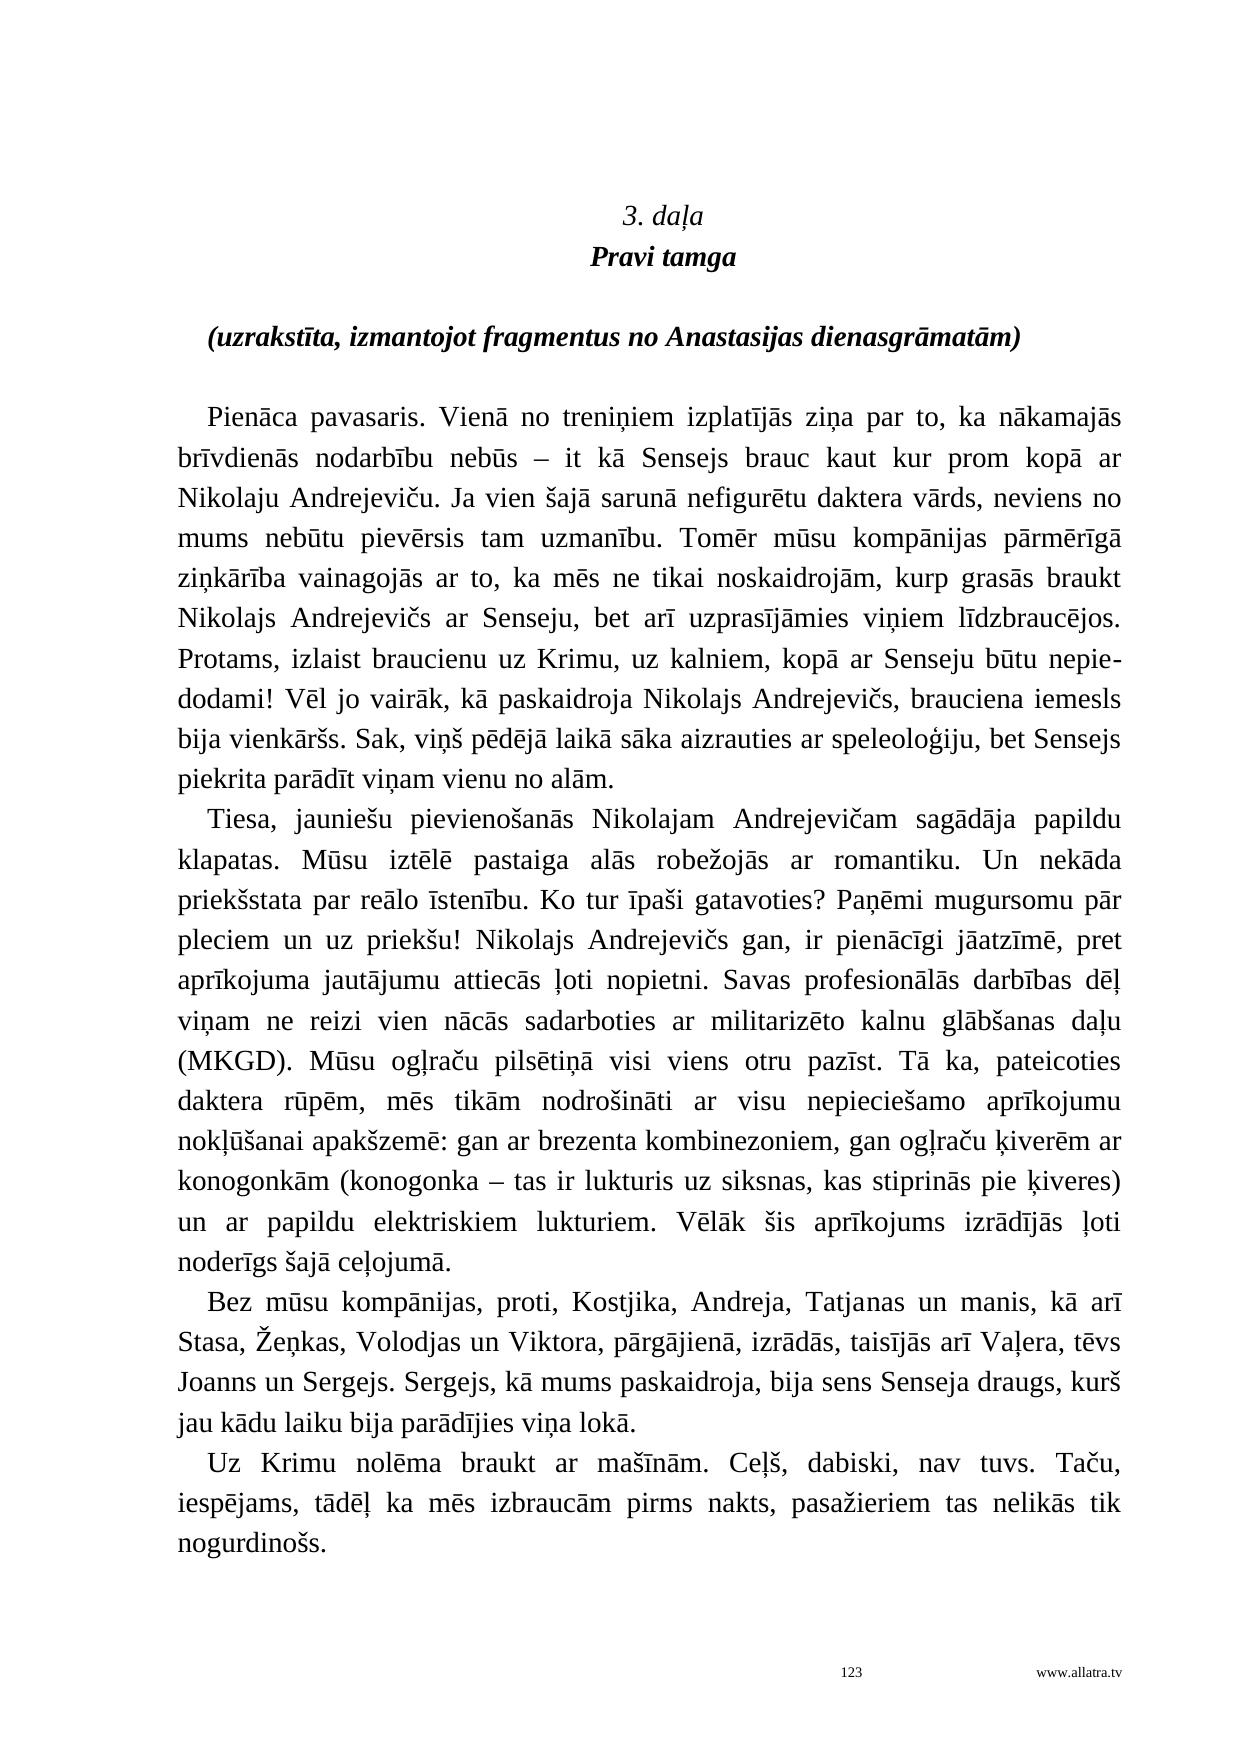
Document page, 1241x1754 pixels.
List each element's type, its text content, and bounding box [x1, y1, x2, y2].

text (uzrakstīta, izmantojot fragmentus no Anastasijas dienasgrāmatām) [177, 319, 1122, 353]
text 3. daļa [177, 198, 1122, 232]
text Tiesa, jauniešu pievienošanās Nikolajam Andrejevičam sagādāja papildu klapatas. Mūsu iztēlē pastaiga alās robežojās ar romantiku. Un nekāda priekšstata par reālo īstenību. Ko tur īpaši gatavoties? Paņēmi mugursomu pār pleciem un uz priekšu! Nikolajs Andrejevičs gan, ir pienācīgi jāatzīmē, pret aprīkojuma jautājumu attiecās ļoti nopietni. Savas profesionālās darbības dēļ viņam ne reizi vien nācās sadarboties ar militarizēto kalnu glābšanas daļu (MKGD). Mūsu ogļraču pilsētiņā visi viens otru pazīst. Tā ka, pateicoties daktera rūpēm, mēs tikām nodrošināti ar visu nepieciešamo aprīkojumu nokļūšanai apakšzemē: gan ar brezenta kombinezoniem, gan ogļraču ķiverēm ar konogonkām (konogonka – tas ir lukturis uz siksnas, kas stiprinās pie ķiveres) un ar papildu elektriskiem lukturiem. Vēlāk šis aprīkojums izrādījās ļoti noderīgs šajā ceļojumā. [177, 802, 1122, 1277]
text Pravi tamga [177, 239, 1122, 272]
text Bez mūsu kompānijas, proti, Kostjika, Andreja, Tatjanas un manis, kā arī Stasa, Žeņkas, Volodjas un Viktora, pārgājienā, izrādās, taisījās arī Vaļera, tēvs Joanns un Sergejs. Sergejs, kā mums paskaidroja, bija sens Senseja draugs, kurš jau kādu laiku bija parādījies viņa lokā. [177, 1284, 1122, 1438]
text Pienāca pavasaris. Vienā no treniņiem izplatījās ziņa par to, ka nākamajās brīvdienās nodarbību nebūs – it kā Sensejs brauc kaut kur prom kopā ar Nikolaju Andrejeviču. Ja vien šajā sarunā nefigurētu daktera vārds, neviens no mums nebūtu pievērsis tam uzmanību. Tomēr mūsu kompānijas pārmērīgā ziņkārība vainagojās ar to, ka mēs ne tikai noskaidrojām, kurp grasās braukt Nikolajs Andrejevičs ar Senseju, bet arī uzprasījāmies viņiem līdzbraucējos. Protams, izlaist braucienu uz Krimu, uz kalniem, kopā ar Senseju būtu nepiedodami! Vēl jo vairāk, kā paskaidroja Nikolajs Andrejevičs, brauciena iemesls bija vienkāršs. Sak, viņš pēdējā laikā sāka aizrauties ar speleoloģiju, bet Sensejs piekrita parādīt viņam vienu no alām. [177, 399, 1122, 795]
text Uz Krimu nolēma braukt ar mašīnām. Ceļš, dabiski, nav tuvs. Taču, iespējams, tādēļ ka mēs izbraucām pirms nakts, pasažieriem tas nelikās tik nogurdinošs. [177, 1445, 1122, 1559]
